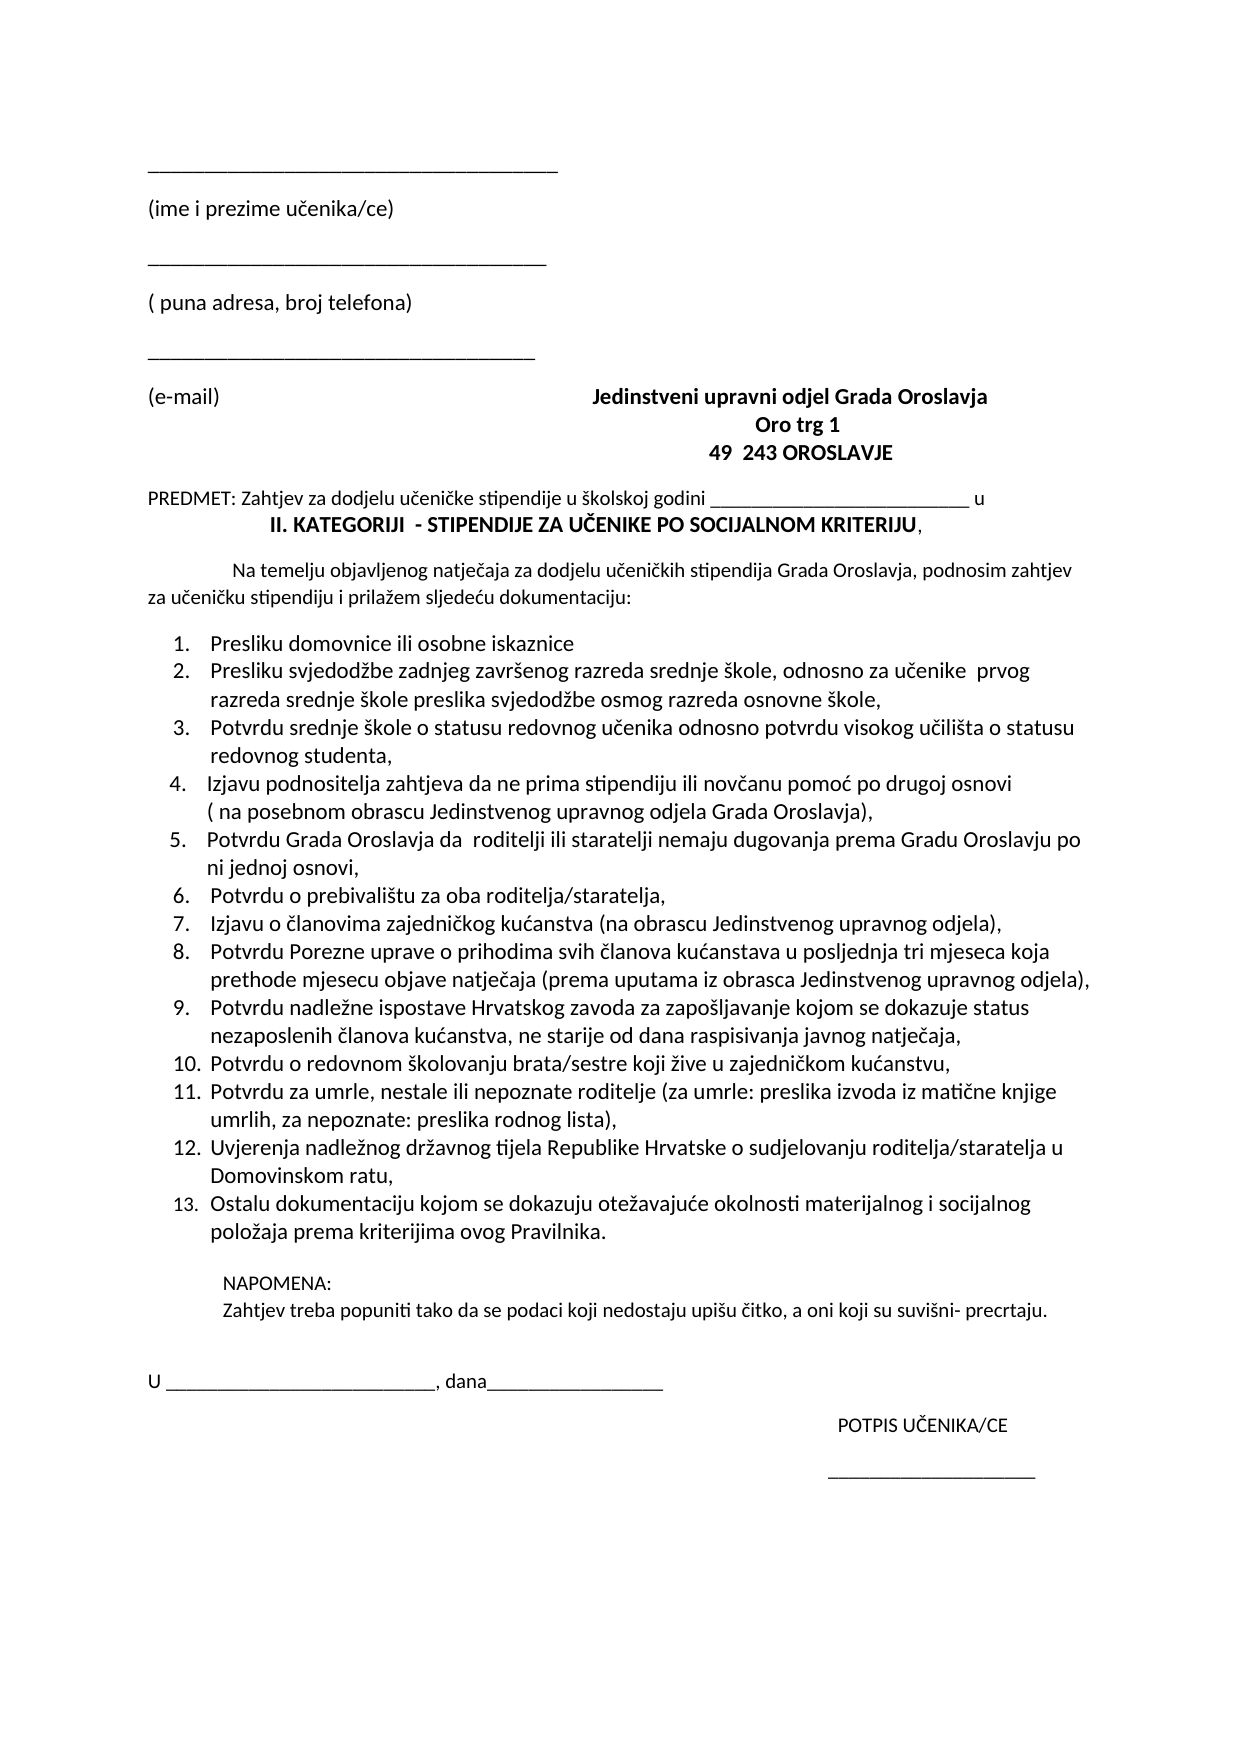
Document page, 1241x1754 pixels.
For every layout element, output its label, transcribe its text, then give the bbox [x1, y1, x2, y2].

text Oro trg 1 [148, 410, 1093, 438]
list Potvrdu Porezne uprave o prihodima svih članova kućanstava u posljednja tri mjeseca koja prethode mjesecu objave natječaja (prema uputama iz obrasca Jedinstvenog upravnog odjela), [173, 937, 1093, 993]
text ___________________________________ [148, 241, 1093, 269]
list Potvrdu o redovnom školovanju brata/sestre koji žive u zajedničkom kućanstvu, [173, 1049, 1093, 1077]
text PREDMET: Zahtjev za dodjelu učeničke stipendije u školskoj godini _________________________ u [148, 485, 1093, 510]
text ____________________________________ [148, 148, 1093, 176]
text (ime i prezime učenika/ce) [148, 194, 1093, 222]
list NAPOMENA: [223, 1271, 1093, 1296]
list Izjavu o članovima zajedničkog kućanstva (na obrascu Jedinstvenog upravnog odjela), [173, 909, 1093, 937]
text 49 243 OROSLAVJE [148, 438, 1093, 466]
list Izjavu podnositelja zahtjeva da ne prima stipendiju ili novčanu pomoć po drugoj osnovi [169, 769, 1093, 797]
list Ostalu dokumentaciju kojom se dokazuju otežavajuće okolnosti materijalnog i socijalnog položaja prema kriterijima ovog Pravilnika. [173, 1189, 1093, 1245]
text POTPIS UČENIKA/CE [148, 1412, 1093, 1437]
list Potvrdu nadležne ispostave Hrvatskog zavoda za zapošljavanje kojom se dokazuje status nezaposlenih članova kućanstva, ne starije od dana raspisivanja javnog natječaja, [173, 993, 1093, 1049]
list Presliku svjedodžbe zadnjeg završenog razreda srednje škole, odnosno za učenike prvog razreda srednje škole preslika svjedodžbe osmog razreda osnovne škole, [173, 657, 1093, 713]
text ____________________ [148, 1456, 1093, 1481]
text Na temelju objavljenog natječaja za dodjelu učeničkih stipendija Grada Oroslavja, podnosim zahtjev za učeničku stipendiju i prilažem sljedeću dokumentaciju: [148, 557, 1093, 610]
list Zahtjev treba popuniti tako da se podaci koji nedostaju upišu čitko, a oni koji su suvišni- precrtaju. [223, 1297, 1093, 1323]
list Presliku domovnice ili osobne iskaznice [173, 629, 1093, 657]
list Uvjerenja nadležnog državnog tijela Republike Hrvatske o sudjelovanju roditelja/staratelja u Domovinskom ratu, [173, 1133, 1093, 1189]
text U __________________________, dana_________________ [148, 1368, 1093, 1393]
list Potvrdu za umrle, nestale ili nepoznate roditelje (za umrle: preslika izvoda iz matične knjige umrlih, za nepoznate: preslika rodnog lista), [173, 1077, 1093, 1133]
text ( na posebnom obrascu Jedinstvenog upravnog odjela Grada Oroslavja), [207, 797, 1093, 825]
list Potvrdu srednje škole o statusu redovnog učenika odnosno potvrdu visokog učilišta o statusu redovnog studenta, [173, 713, 1093, 769]
text __________________________________ [148, 335, 1093, 363]
text II. KATEGORIJI - STIPENDIJE ZA UČENIKE PO SOCIJALNOM KRITERIJU, [269, 510, 1093, 538]
text (e-mail) Jedinstveni upravni odjel Grada Oroslavja [148, 382, 1093, 410]
text ( puna adresa, broj telefona) [148, 288, 1093, 316]
list Potvrdu Grada Oroslavja da roditelji ili staratelji nemaju dugovanja prema Gradu Oroslavju po ni jednoj osnovi, [169, 825, 1093, 881]
list Potvrdu o prebivalištu za oba roditelja/staratelja, [173, 881, 1093, 909]
